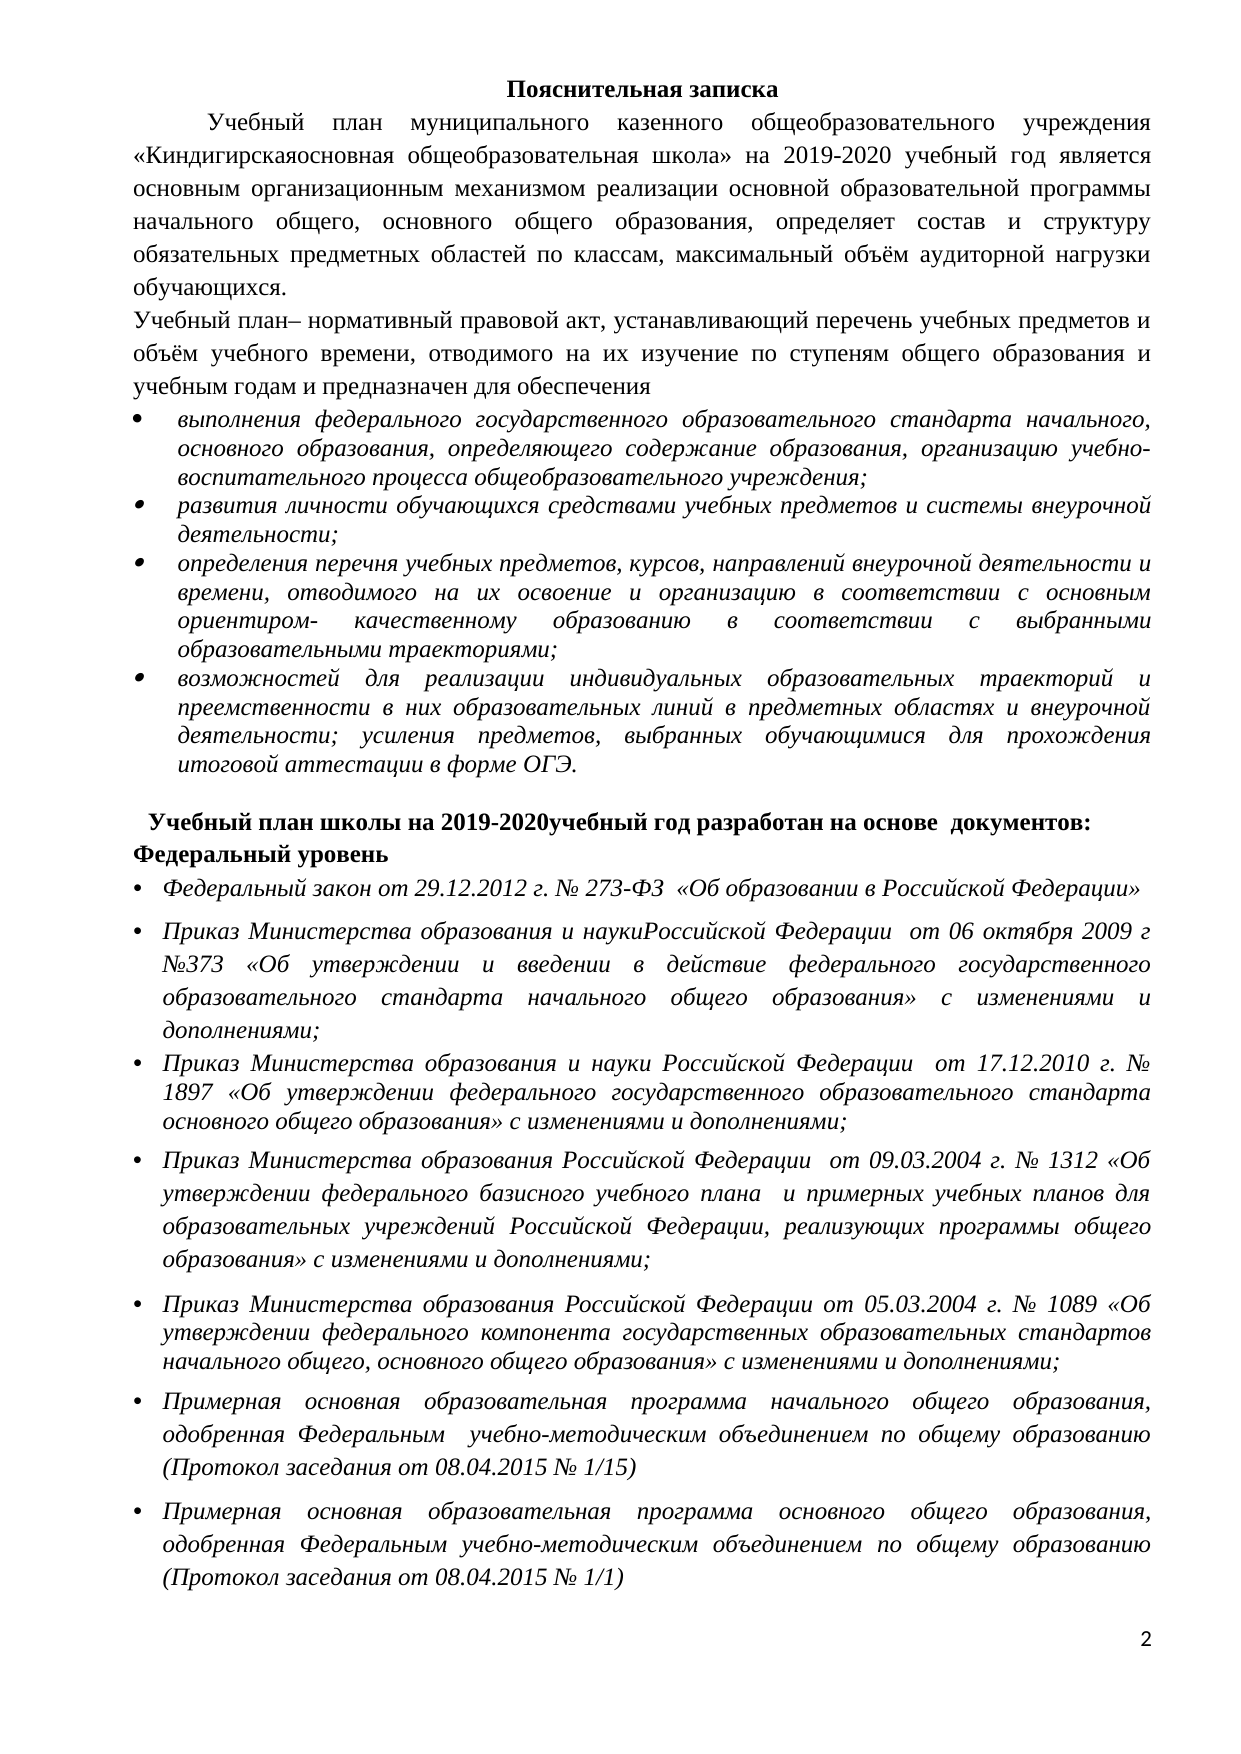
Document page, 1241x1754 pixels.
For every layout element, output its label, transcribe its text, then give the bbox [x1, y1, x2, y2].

list Примерная основная образовательная программа начального общего образования, одобренная Федеральным учебно-методическим объединением по общему образованию (Протокол заседания от 08.04.2015 № 1/15) [133, 1386, 1152, 1481]
subtitle Приказ Министерства образования Российской Федерации от 05.03.2004 г. № 1089 «Об утверждении федерального компонента государственных образовательных стандартов начального общего, основного общего образования» с изменениями и дополнениями; [133, 1288, 1152, 1375]
list возможностей для реализации индивидуальных образовательных траекторий и преемственности в них образовательных линий в предметных областях и внеурочной деятельности; усиления предметов, выбранных обучающимися для прохождения итоговой аттестации в форме ОГЭ. [133, 663, 1152, 778]
list развития личности обучающихся средствами учебных предметов и системы внеурочной деятельности; [133, 490, 1152, 548]
text Учебный план– нормативный правовой акт, устанавливающий перечень учебных предметов и объём учебного времени, отводимого на их изучение по ступеням общего образования и учебным годам и предназначен для обеспечения [133, 305, 1152, 400]
text Федеральный уровень [133, 839, 1152, 868]
list выполнения федерального государственного образовательного стандарта начального, основного образования, определяющего содержание образования, организацию учебно-воспитательного процесса общеобразовательного учреждения; [133, 404, 1152, 490]
list Федеральный закон от 29.12.2012 г. № 273-ФЗ «Об образовании в Российской Федерации» [133, 873, 1152, 901]
text Учебный план муниципального казенного общеобразовательного учреждения «Киндигирскаяосновная общеобразовательная школа» на 2019-2020 учебный год является основным организационным механизмом реализации основной образовательной программы начального общего, основного общего образования, определяет состав и структуру обязательных предметных областей по классам, максимальный объём аудиторной нагрузки обучающихся. [133, 107, 1152, 301]
list Приказ Министерства образования и наукиРоссийской Федерации от 06 октября 2009 г №373 «Об утверждении и введении в действие федерального государственного образовательного стандарта начального общего образования» с изменениями и дополнениями; [133, 916, 1152, 1044]
list Приказ Министерства образования Российской Федерации от 09.03.2004 г. № 1312 «Об утверждении федерального базисного учебного плана и примерных учебных планов для образовательных учреждений Российской Федерации, реализующих программы общего образования» с изменениями и дополнениями; [133, 1145, 1152, 1273]
text Учебный план школы на 2019-2020учебный год разработан на основе документов: [148, 807, 1152, 835]
list Приказ Министерства образования и науки Российской Федерации от 17.12.2010 г. № 1897 «Об утверждении федерального государственного образовательного стандарта основного общего образования» с изменениями и дополнениями; [133, 1048, 1152, 1135]
text Пояснительная записка [133, 74, 1152, 103]
list определения перечня учебных предметов, курсов, направлений внеурочной деятельности и времени, отводимого на их освоение и организацию в соответствии с основным ориентиром- качественному образованию в соответствии с выбранными образовательными траекториями; [133, 548, 1152, 663]
list Примерная основная образовательная программа основного общего образования, одобренная Федеральным учебно-методическим объединением по общему образованию (Протокол заседания от 08.04.2015 № 1/1) [133, 1496, 1152, 1591]
